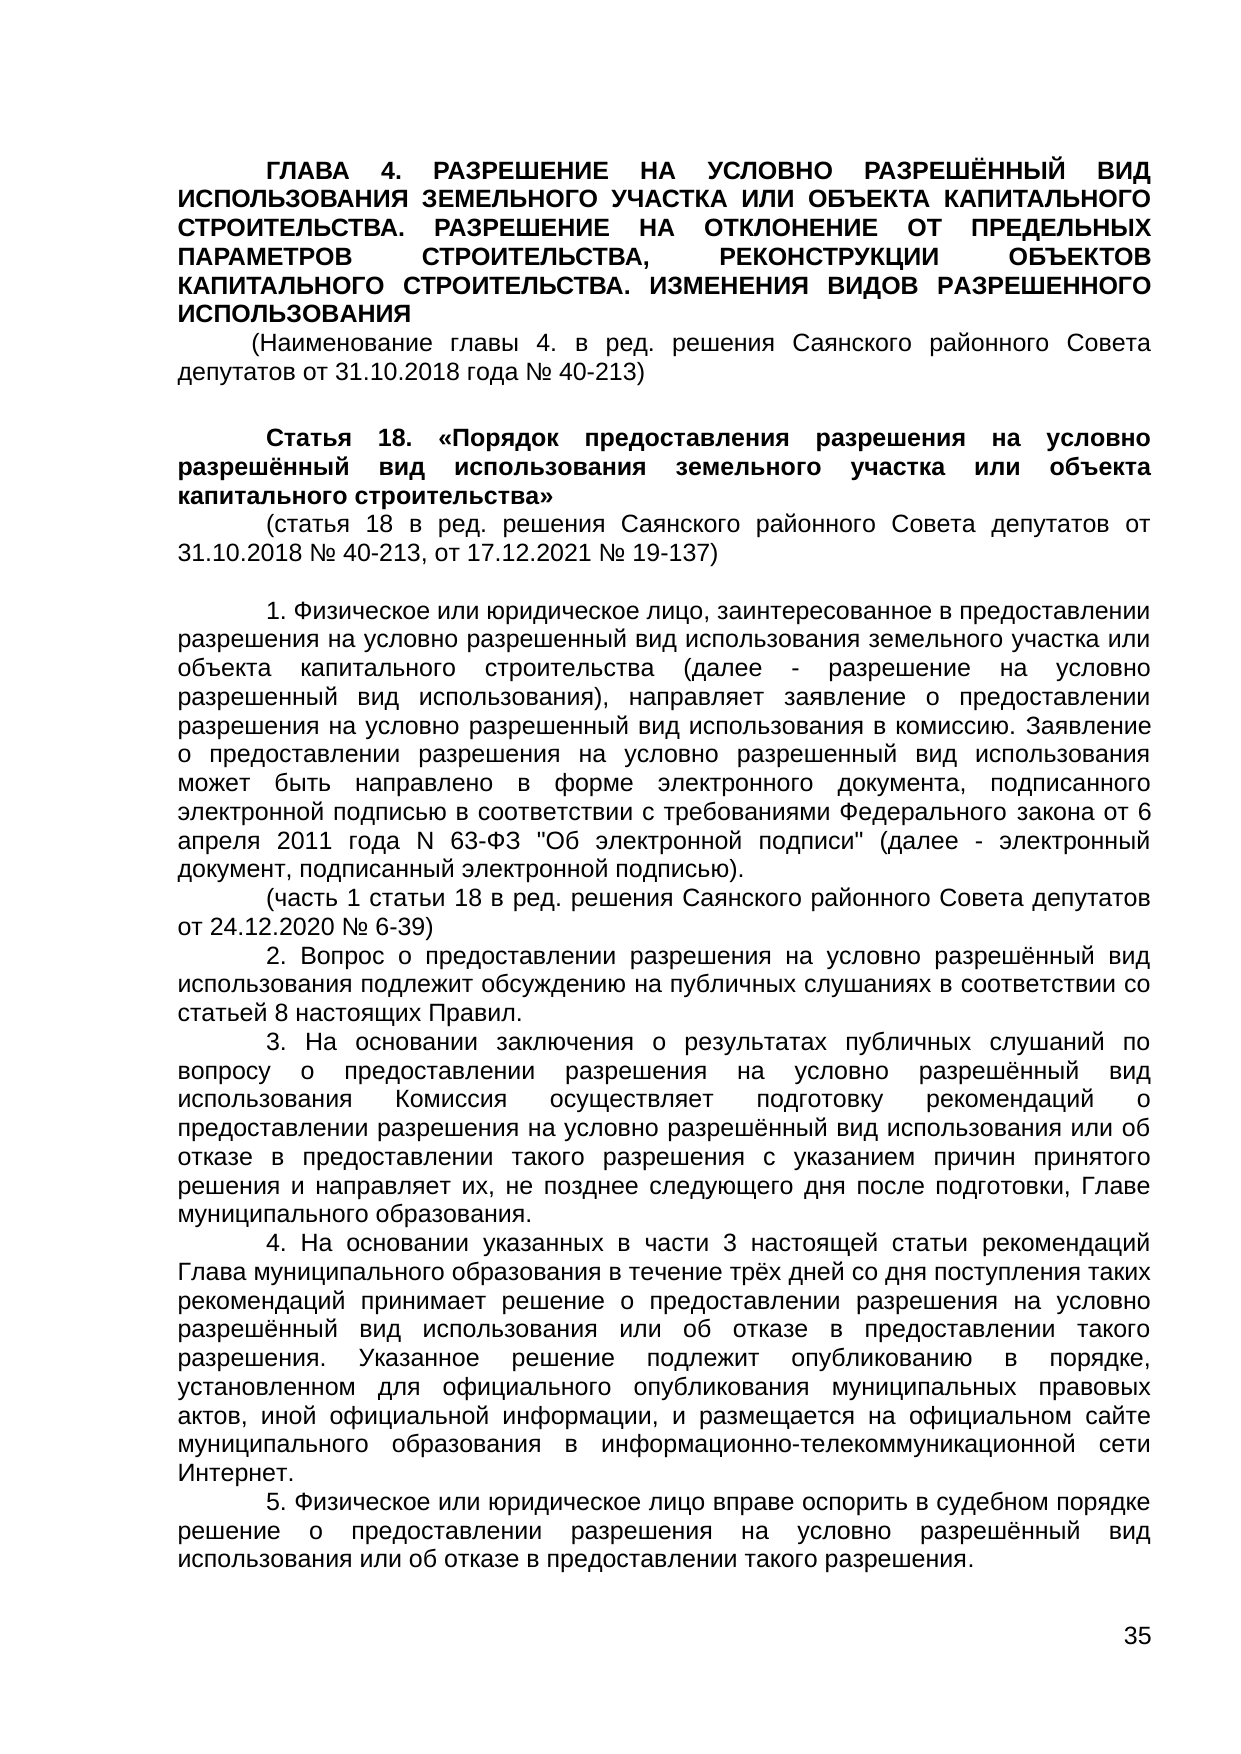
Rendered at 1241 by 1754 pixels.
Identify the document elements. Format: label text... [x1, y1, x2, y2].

text (статья 18 в ред. решения Саянского районного Совета депутатов от 31.10.2018 № 40-213, от 17.12.2021 № 19-137) [177, 509, 1152, 567]
text (часть 1 статьи 18 в ред. решения Саянского районного Совета депутатов от 24.12.2020 № 6-39) [177, 883, 1152, 941]
text 1. Физическое или юридическое лицо, заинтересованное в предоставлении разрешения на условно разрешенный вид использования земельного участка или объекта капитального строительства (далее - разрешение на условно разрешенный вид использования), направляет заявление о предоставлении разрешения на условно разрешенный вид использования в комиссию. Заявление о предоставлении разрешения на условно разрешенный вид использования может быть направлено в форме электронного документа, подписанного электронной подписью в соответствии с требованиями Федерального закона от 6 апреля 2011 года N 63-ФЗ "Об электронной подписи" (далее - электронный документ, подписанный электронной подписью). [177, 596, 1152, 883]
text 2. Вопрос о предоставлении разрешения на условно разрешённый вид использования подлежит обсуждению на публичных слушаниях в соответствии со статьей 8 настоящих Правил. [177, 941, 1152, 1027]
text 5. Физическое или юридическое лицо вправе оспорить в судебном порядке решение о предоставлении разрешения на условно разрешённый вид использования или об отказе в предоставлении такого разрешения. [177, 1487, 1152, 1573]
text 3. На основании заключения о результатах публичных слушаний по вопросу о предоставлении разрешения на условно разрешённый вид использования Комиссия осуществляет подготовку рекомендаций о предоставлении разрешения на условно разрешённый вид использования или об отказе в предоставлении такого разрешения с указанием причин принятого решения и направляет их, не позднее следующего дня после подготовки, Главе муниципального образования. [177, 1027, 1152, 1228]
subtitle Статья 18. «Порядок предоставления разрешения на условно разрешённый вид использования земельного участка или объекта капитального строительства» [177, 423, 1152, 509]
subtitle ГЛАВА 4. Разрешение на условно разрешённый вид использования земельного участка или объекта капитального строительства. Разрешение на отклонение от предельных параметров строительства, реконструкции объектов капитального строительства. Изменения видов разрешенного использования [177, 156, 1152, 328]
text 4. На основании указанных в части 3 настоящей статьи рекомендаций Глава муниципального образования в течение трёх дней со дня поступления таких рекомендаций принимает решение о предоставлении разрешения на условно разрешённый вид использования или об отказе в предоставлении такого разрешения. Указанное решение подлежит опубликованию в порядке, установленном для официального опубликования муниципальных правовых актов, иной официальной информации, и размещается на официальном сайте муниципального образования в информационно-телекоммуникационной сети Интернет. [177, 1228, 1152, 1487]
text (Наименование главы 4. в ред. решения Саянского районного Совета депутатов от 31.10.2018 года № 40-213) [177, 328, 1152, 386]
